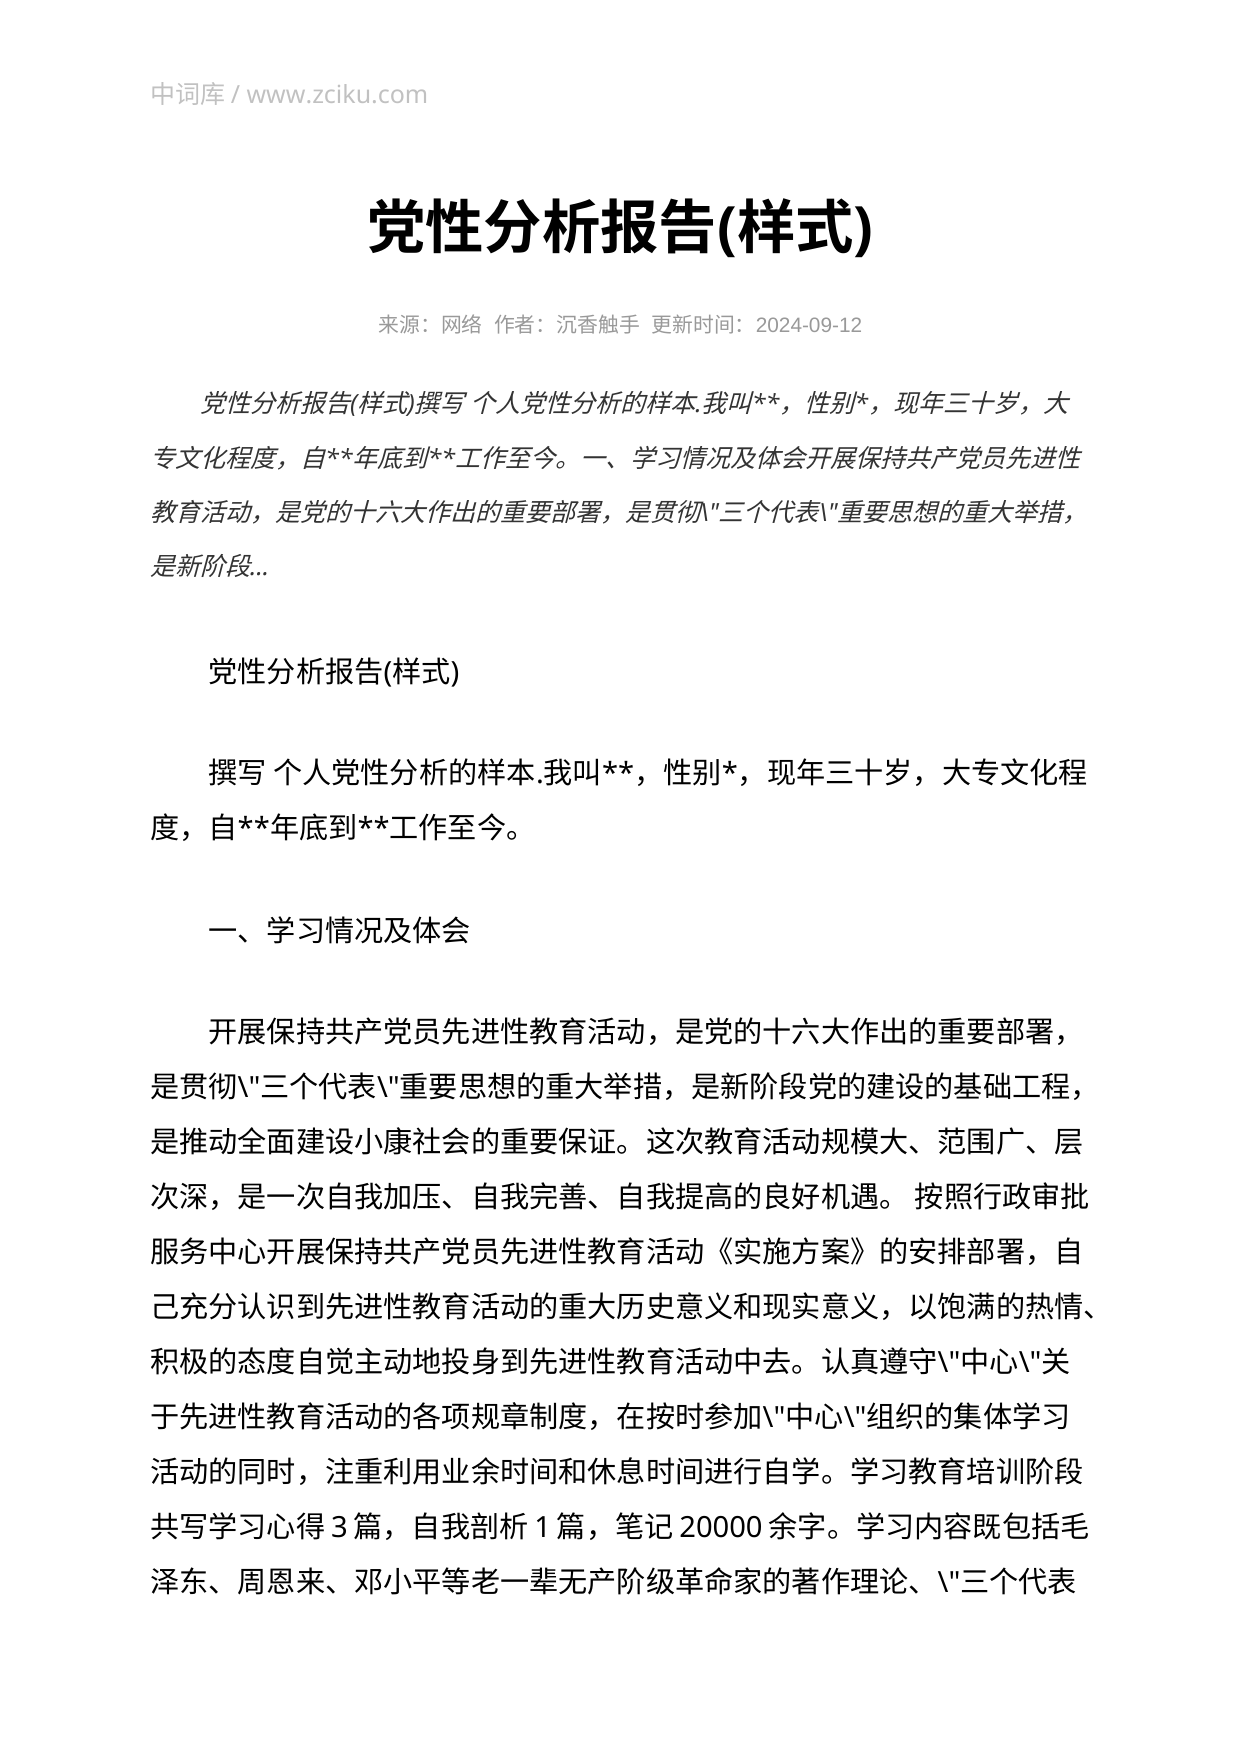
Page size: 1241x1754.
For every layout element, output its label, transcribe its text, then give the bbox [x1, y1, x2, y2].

text 党性分析报告(样式)撰写 个人党性分析的样本.我叫**，性别*，现年三十岁，大专文化程度，自**年底到**工作至今。一、学习情况及体会开展保持共产党员先进性教育活动，是党的十六大作出的重要部署，是贯彻\"三个代表\"重要思想的重大举措，是新阶段... [150, 384, 1090, 583]
text 党性分析报告(样式) [150, 648, 1090, 691]
subtitle 党性分析报告(样式) [150, 181, 1090, 266]
text 来源：网络 作者：沉香触手 更新时间：2024-09-12 [150, 313, 1090, 337]
text 一、学习情况及体会 [150, 907, 1090, 949]
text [150, 1009, 1090, 1601]
text 撰写 个人党性分析的样本.我叫**，性别*，现年三十岁，大专文化程度，自**年底到**工作至今。 [150, 750, 1090, 847]
